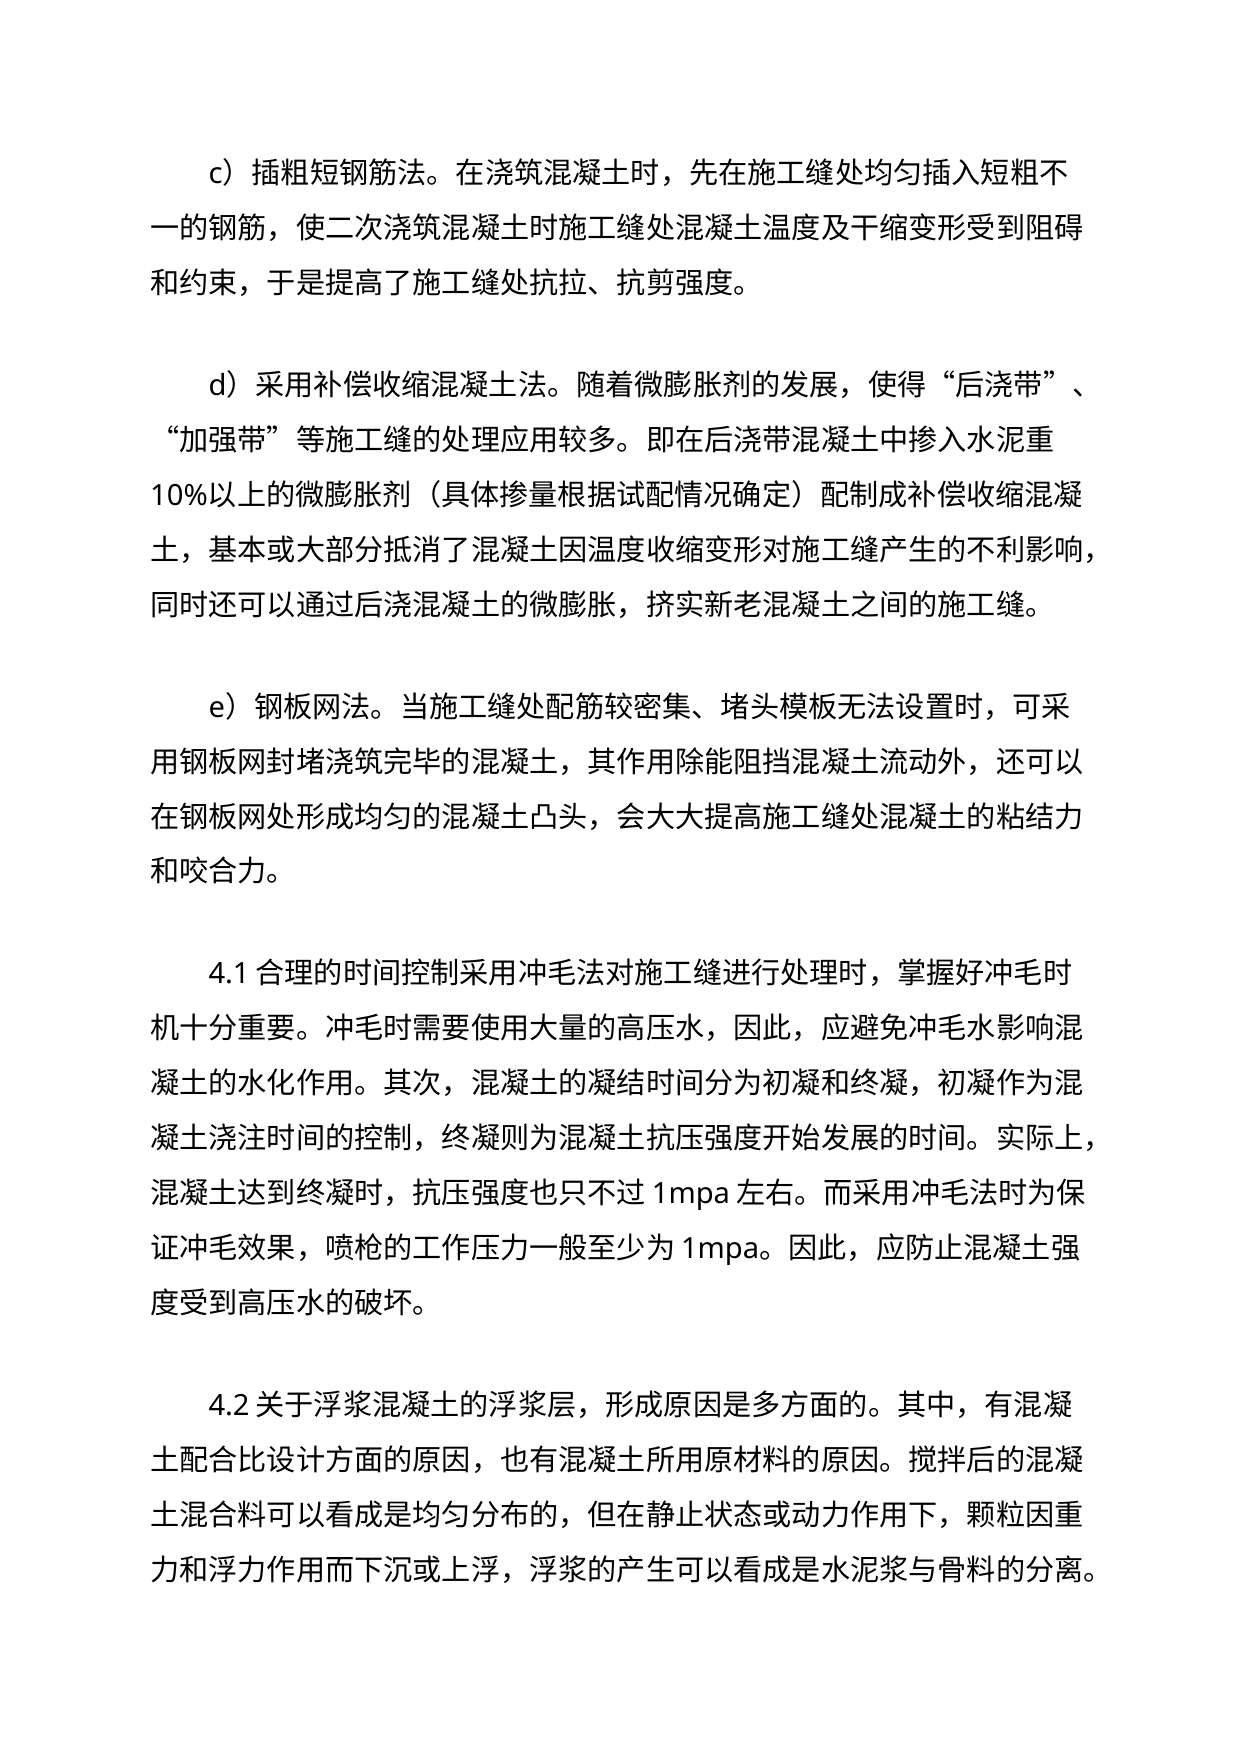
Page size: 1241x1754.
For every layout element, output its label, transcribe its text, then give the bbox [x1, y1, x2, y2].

text 4.1合理的时间控制采用冲毛法对施工缝进行处理时，掌握好冲毛时机十分重要。冲毛时需要使用大量的高压水，因此，应避免冲毛水影响混凝土的水化作用。其次，混凝土的凝结时间分为初凝和终凝，初凝作为混凝土浇注时间的控制，终凝则为混凝土抗压强度开始发展的时间。实际上，混凝土达到终凝时，抗压强度也只不过1mpa左右。而采用冲毛法时为保证冲毛效果，喷枪的工作压力一般至少为1mpa。因此，应防止混凝土强度受到高压水的破坏。 [150, 950, 1090, 1322]
text c）插粗短钢筋法。在浇筑混凝土时，先在施工缝处均匀插入短粗不一的钢筋，使二次浇筑混凝土时施工缝处混凝土温度及干缩变形受到阻碍和约束，于是提高了施工缝处抗拉、抗剪强度。 [150, 150, 1090, 302]
text d）采用补偿收缩混凝土法。随着微膨胀剂的发展，使得“后浇带”、“加强带”等施工缝的处理应用较多。即在后浇带混凝土中掺入水泥重10%以上的微膨胀剂（具体掺量根据试配情况确定）配制成补偿收缩混凝土，基本或大部分抵消了混凝土因温度收缩变形对施工缝产生的不利影响，同时还可以通过后浇混凝土的微膨胀，挤实新老混凝土之间的施工缝。 [150, 362, 1090, 624]
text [150, 1381, 1090, 1588]
text e）钢板网法。当施工缝处配筋较密集、堵头模板无法设置时，可采用钢板网封堵浇筑完毕的混凝土，其作用除能阻挡混凝土流动外，还可以在钢板网处形成均匀的混凝土凸头，会大大提高施工缝处混凝土的粘结力和咬合力。 [150, 683, 1090, 890]
